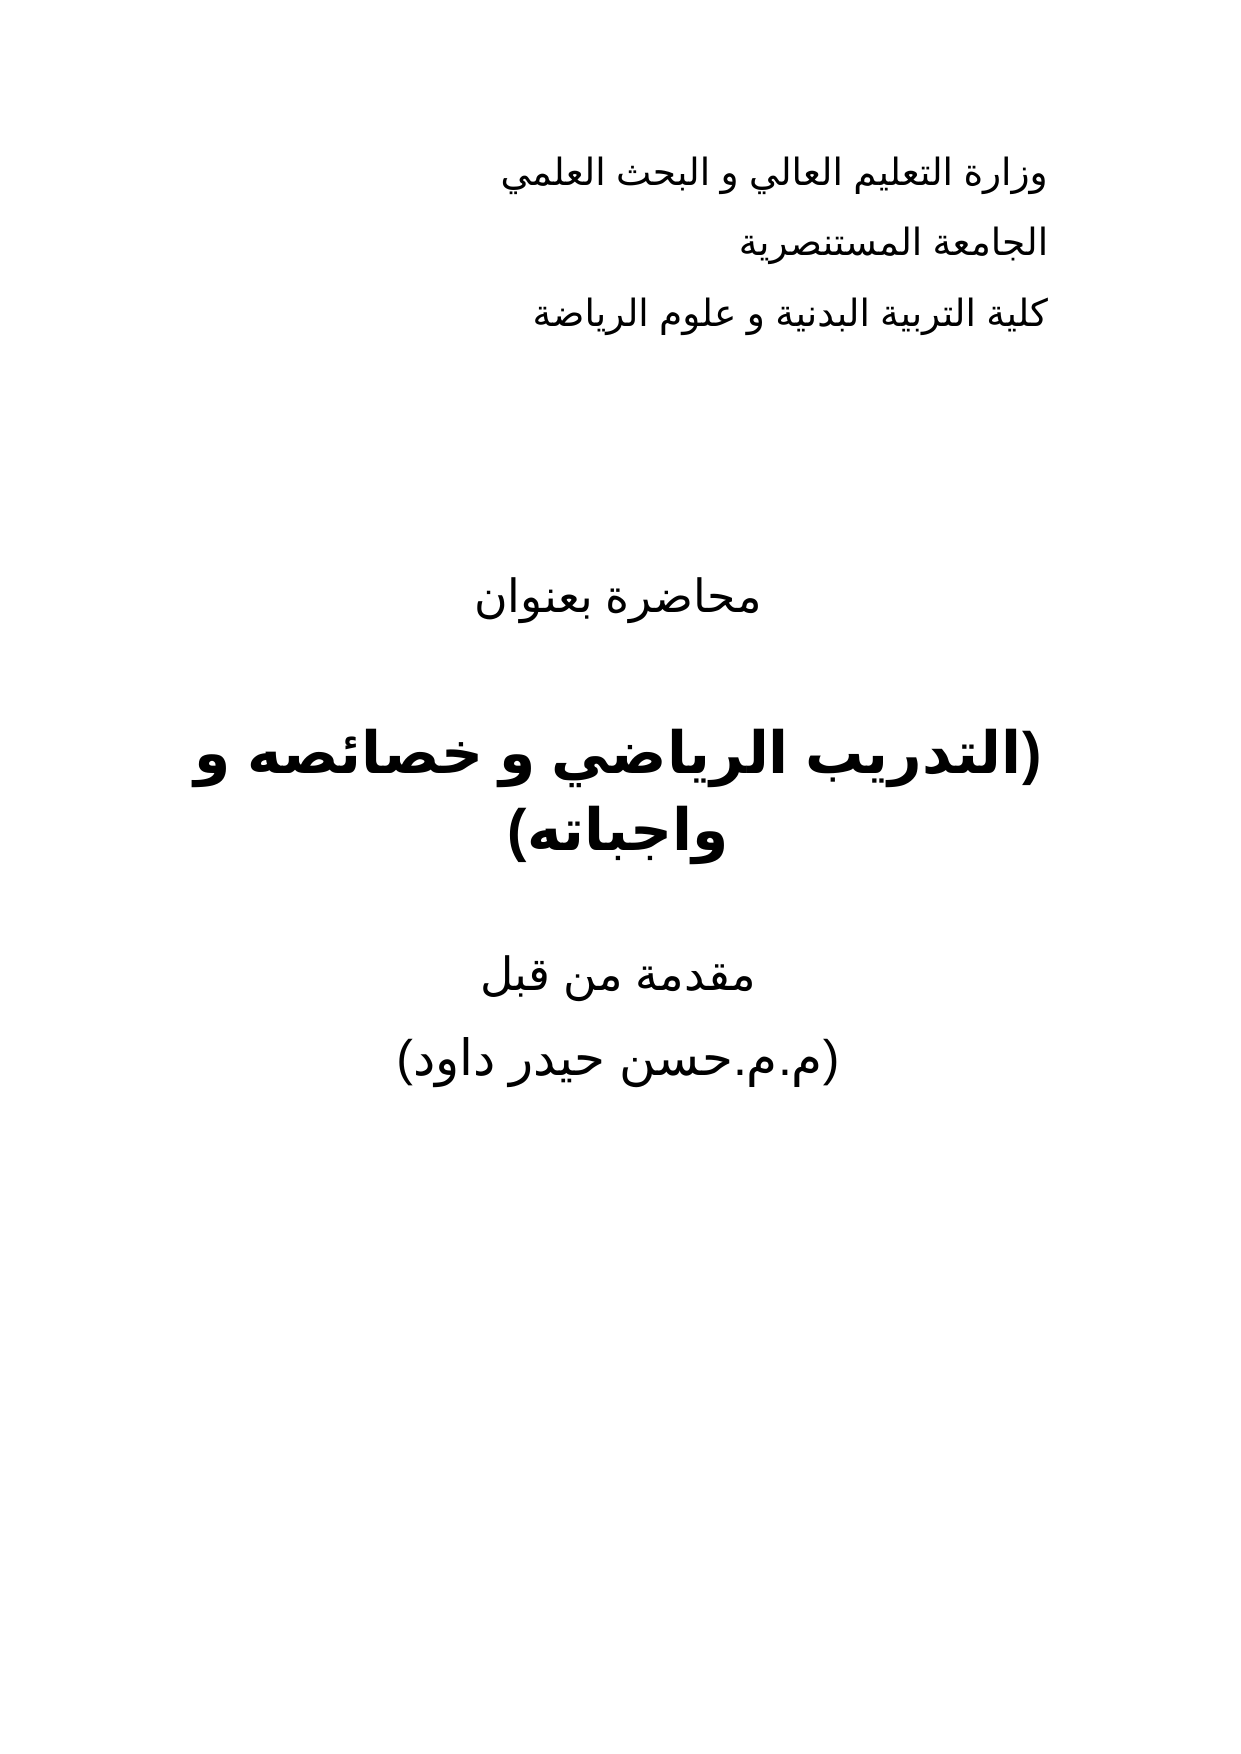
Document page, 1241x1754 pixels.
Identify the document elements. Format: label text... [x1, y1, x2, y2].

text (التدريب الرياضي و خصائصه و واجباته) [187, 719, 1048, 863]
text (م.م.حسن حيدر داود) [187, 1028, 1048, 1086]
text وزارة التعليم العالي و البحث العلمي [187, 150, 1048, 193]
text كلية التربية البدنية و علوم الرياضة [187, 291, 1048, 334]
text الجامعة المستنصرية [187, 220, 1048, 263]
text محاضرة بعنوان [187, 570, 1048, 623]
text مقدمة من قبل [187, 947, 1048, 1000]
